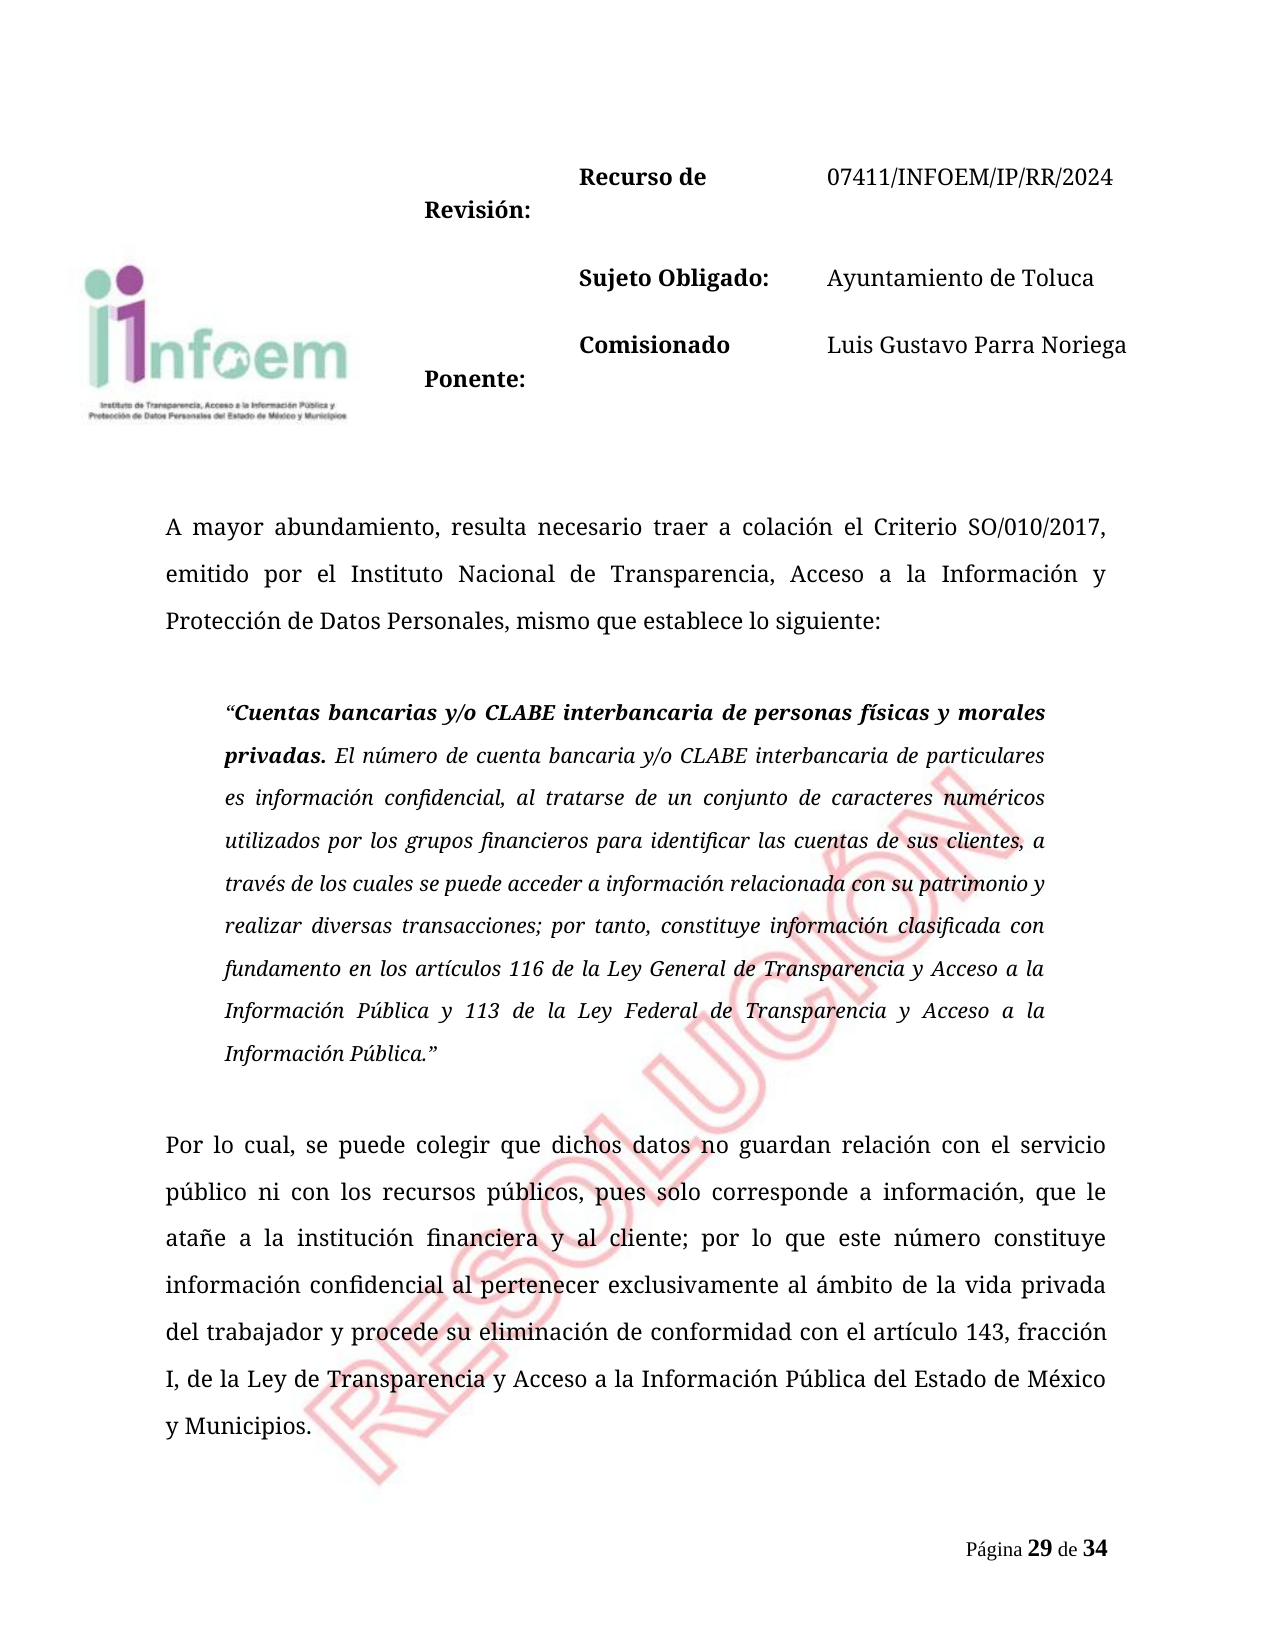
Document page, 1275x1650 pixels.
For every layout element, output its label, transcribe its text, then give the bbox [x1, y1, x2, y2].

text “Cuentas bancarias y/o CLABE interbancaria de personas físicas y morales privadas. El número de cuenta bancaria y/o CLABE interbancaria de particulares es información confidencial, al tratarse de un conjunto de caracteres numéricos utilizados por los grupos financieros para identificar las cuentas de sus clientes, a través de los cuales se puede acceder a información relacionada con su patrimonio y realizar diversas transacciones; por tanto, constituye información clasificada con fundamento en los artículos 116 de la Ley General de Transparencia y Acceso a la Información Pública y 113 de la Ley Federal de Transparencia y Acceso a la Información Pública.” [224, 698, 1048, 1068]
text Por lo cual, se puede colegir que dichos datos no guardan relación con el servicio público ni con los recursos públicos, pues solo corresponde a información, que le atañe a la institución financiera y al cliente; por lo que este número constituye información confidencial al pertenecer exclusivamente al ámbito de la vida privada del trabajador y procede su eliminación de conformidad con el artículo 143, fracción I, de la Ley de Transparencia y Acceso a la Información Pública del Estado de México y Municipios. [165, 1129, 1107, 1441]
text A mayor abundamiento, resulta necesario traer a colación el Criterio SO/010/2017, emitido por el Instituto Nacional de Transparencia, Acceso a la Información y Protección de Datos Personales, mismo que establece lo siguiente: [165, 511, 1107, 636]
picture [0, 200, 1275, 1650]
